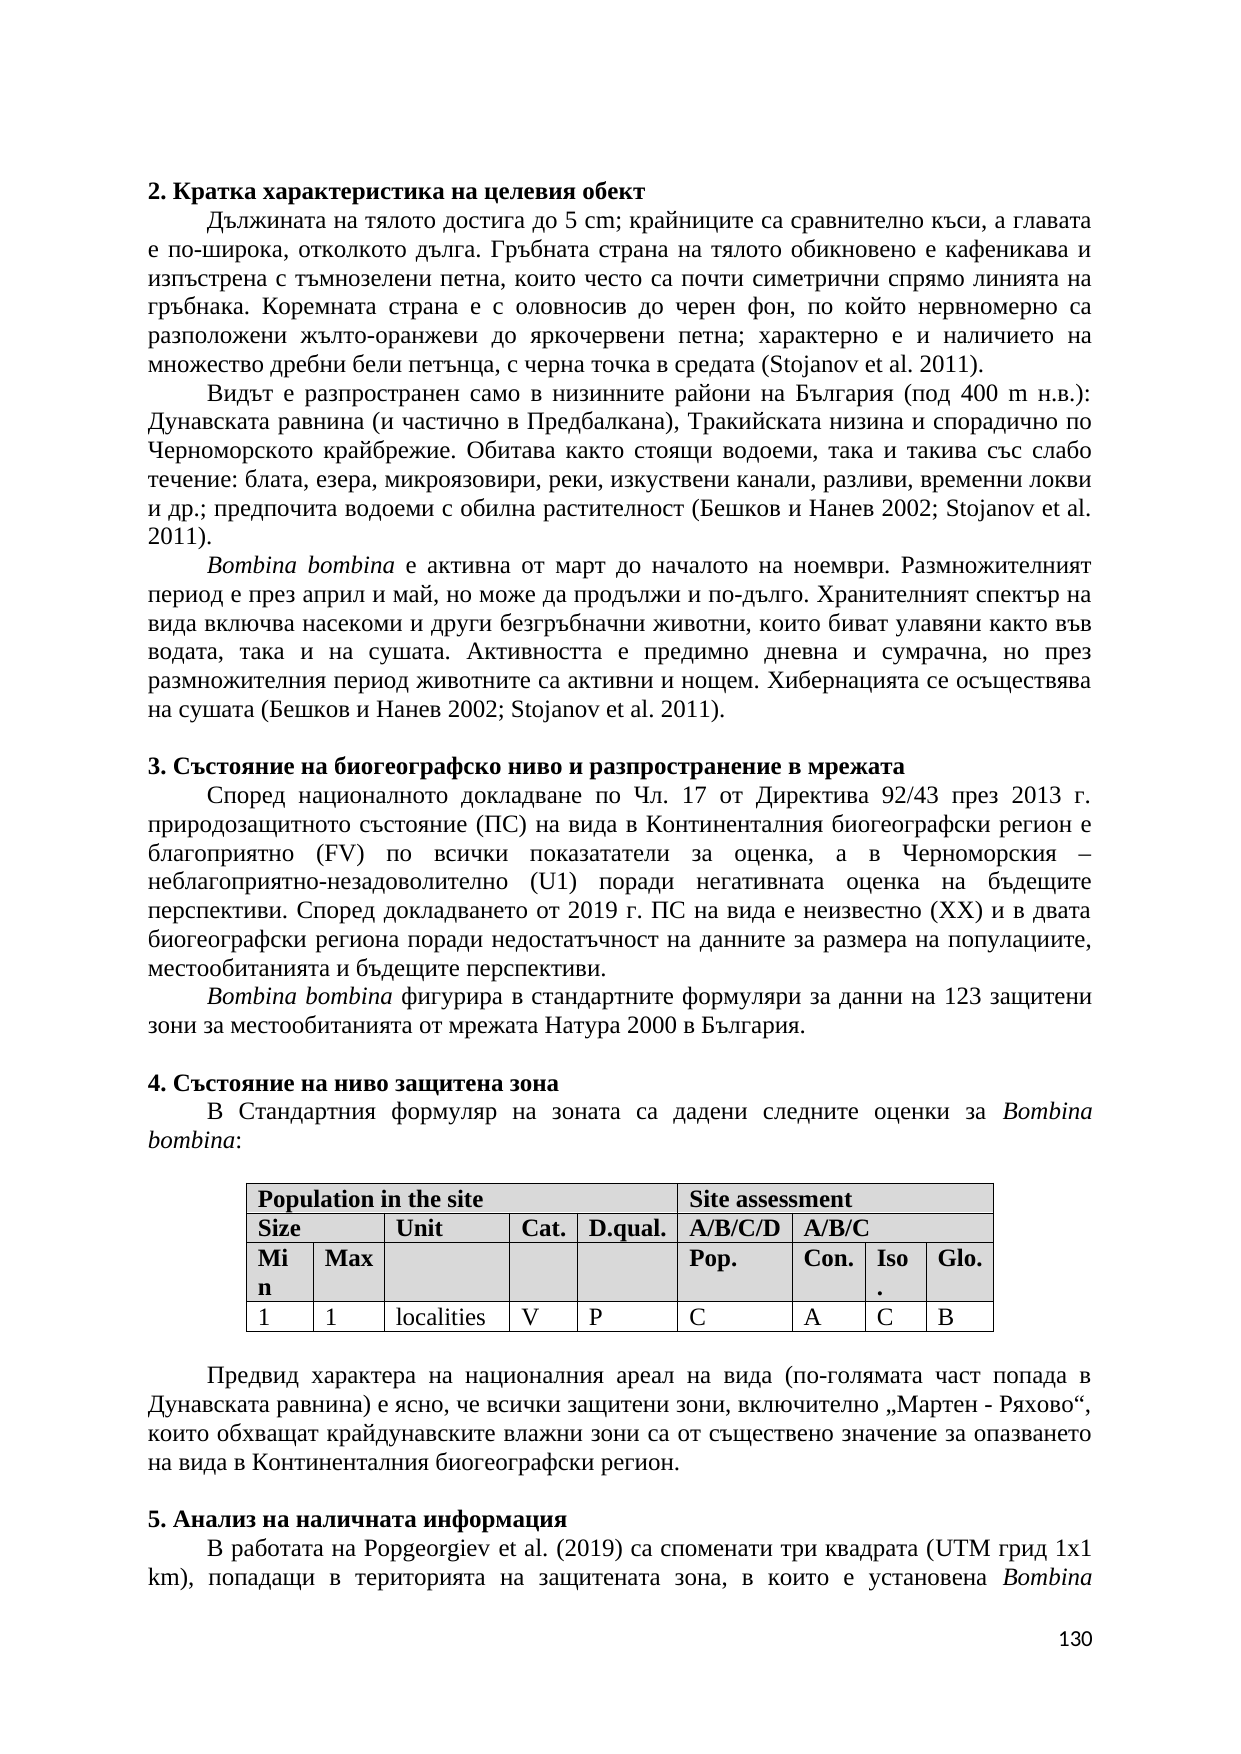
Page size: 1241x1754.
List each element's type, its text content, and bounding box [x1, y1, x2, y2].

text Според националното докладване по Чл. 17 от Директива 92/43 през 2013 г. природозащитното състояние (ПС) на вида в Континенталния биогеографски регион е благоприятно (FV) по всички показататели за оценка, а в Черноморския – неблагоприятно-незадоволително (U1) поради негативната оценка на бъдещите перспективи. Според докладването от 2019 г. ПС на вида е неизвестно (ХХ) и в двата биогеографски региона поради недостатъчност на данните за размера на популациите, местообитанията и бъдещите перспективи. [148, 780, 1093, 981]
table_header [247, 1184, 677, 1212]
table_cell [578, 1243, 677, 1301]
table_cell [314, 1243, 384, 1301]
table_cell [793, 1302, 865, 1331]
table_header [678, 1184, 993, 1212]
text 5. Анализ на наличната информация [148, 1504, 1093, 1533]
text 4. Състояние на ниво защитена зона [148, 1068, 1093, 1096]
text Bombina bombina фигурира в стандартните формуляри за данни на 123 защитени зони за местообитанията от мрежата Натура 2000 в България. [148, 981, 1093, 1039]
text 2. Кратка характеристика на целевия обект [148, 176, 1093, 205]
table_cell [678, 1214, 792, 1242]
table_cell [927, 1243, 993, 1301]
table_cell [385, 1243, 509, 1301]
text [148, 1533, 1093, 1590]
text Видът е разпространен само в низинните райони на България (под 400 m н.в.): Дунавската равнина (и частично в Предбалкана), Тракийската низина и спорадично по Черноморското крайбрежие. Обитава както стоящи водоеми, така и такива със слабо течение: блата, езера, микроязовири, реки, изкуствени канали, разливи, временни локви и др.; предпочита водоеми с обилна растителност (Бешков и Нанев 2002; Stojanov et al. 2011). [148, 378, 1093, 550]
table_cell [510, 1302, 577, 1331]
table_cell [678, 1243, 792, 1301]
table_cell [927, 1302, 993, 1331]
text Предвид характера на националния ареал на вида (по-голямата част попада в Дунавската равнина) е ясно, че всички защитени зони, включително „Мартен - Ряхово“, които обхващат крайдунавските влажни зони са от съществено значение за опазването на вида в Континенталния биогеографски регион. [148, 1360, 1093, 1475]
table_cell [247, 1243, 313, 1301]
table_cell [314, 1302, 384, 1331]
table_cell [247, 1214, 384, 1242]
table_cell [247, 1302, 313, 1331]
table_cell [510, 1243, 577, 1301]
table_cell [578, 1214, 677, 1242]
text Bombina bombina е активна от март до началото на ноември. Размножителният период е през април и май, но може да продължи и по-дълго. Хранителният спектър на вида включва насекоми и други безгръбначни животни, които биват улавяни както във водата, така и на сушата. Активността е предимно дневна и сумрачна, но през размножителния период животните са активни и нощем. Хибернацията се осъществява на сушата (Бешков и Нанев 2002; Stojanov et al. 2011). [148, 550, 1093, 723]
text В Стандартния формуляр на зоната са дадени следните оценки за Bombina bombina: [148, 1096, 1093, 1154]
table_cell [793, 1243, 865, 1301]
text 3. Състояние на биогеографско ниво и разпространение в мрежата [148, 751, 1093, 780]
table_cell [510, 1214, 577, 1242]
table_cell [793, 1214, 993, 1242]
text Дължината на тялото достига до 5 cm; крайниците са сравнително къси, а главата е по-широка, отколкото дълга. Гръбната страна на тялото обикновено е кафеникава и изпъстрена с тъмнозелени петна, които често са почти симетрични спрямо линията на гръбнака. Коремната страна е с оловносив до черен фон, по който нервномерно са разположени жълто-оранжеви до яркочервени петна; характерно е и наличието на множество дребни бели петънца, с черна точка в средата (Stojanov et al. 2011). [148, 205, 1093, 378]
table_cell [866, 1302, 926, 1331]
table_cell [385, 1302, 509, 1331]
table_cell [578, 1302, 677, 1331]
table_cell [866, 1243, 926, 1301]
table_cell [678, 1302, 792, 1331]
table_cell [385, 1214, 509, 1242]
